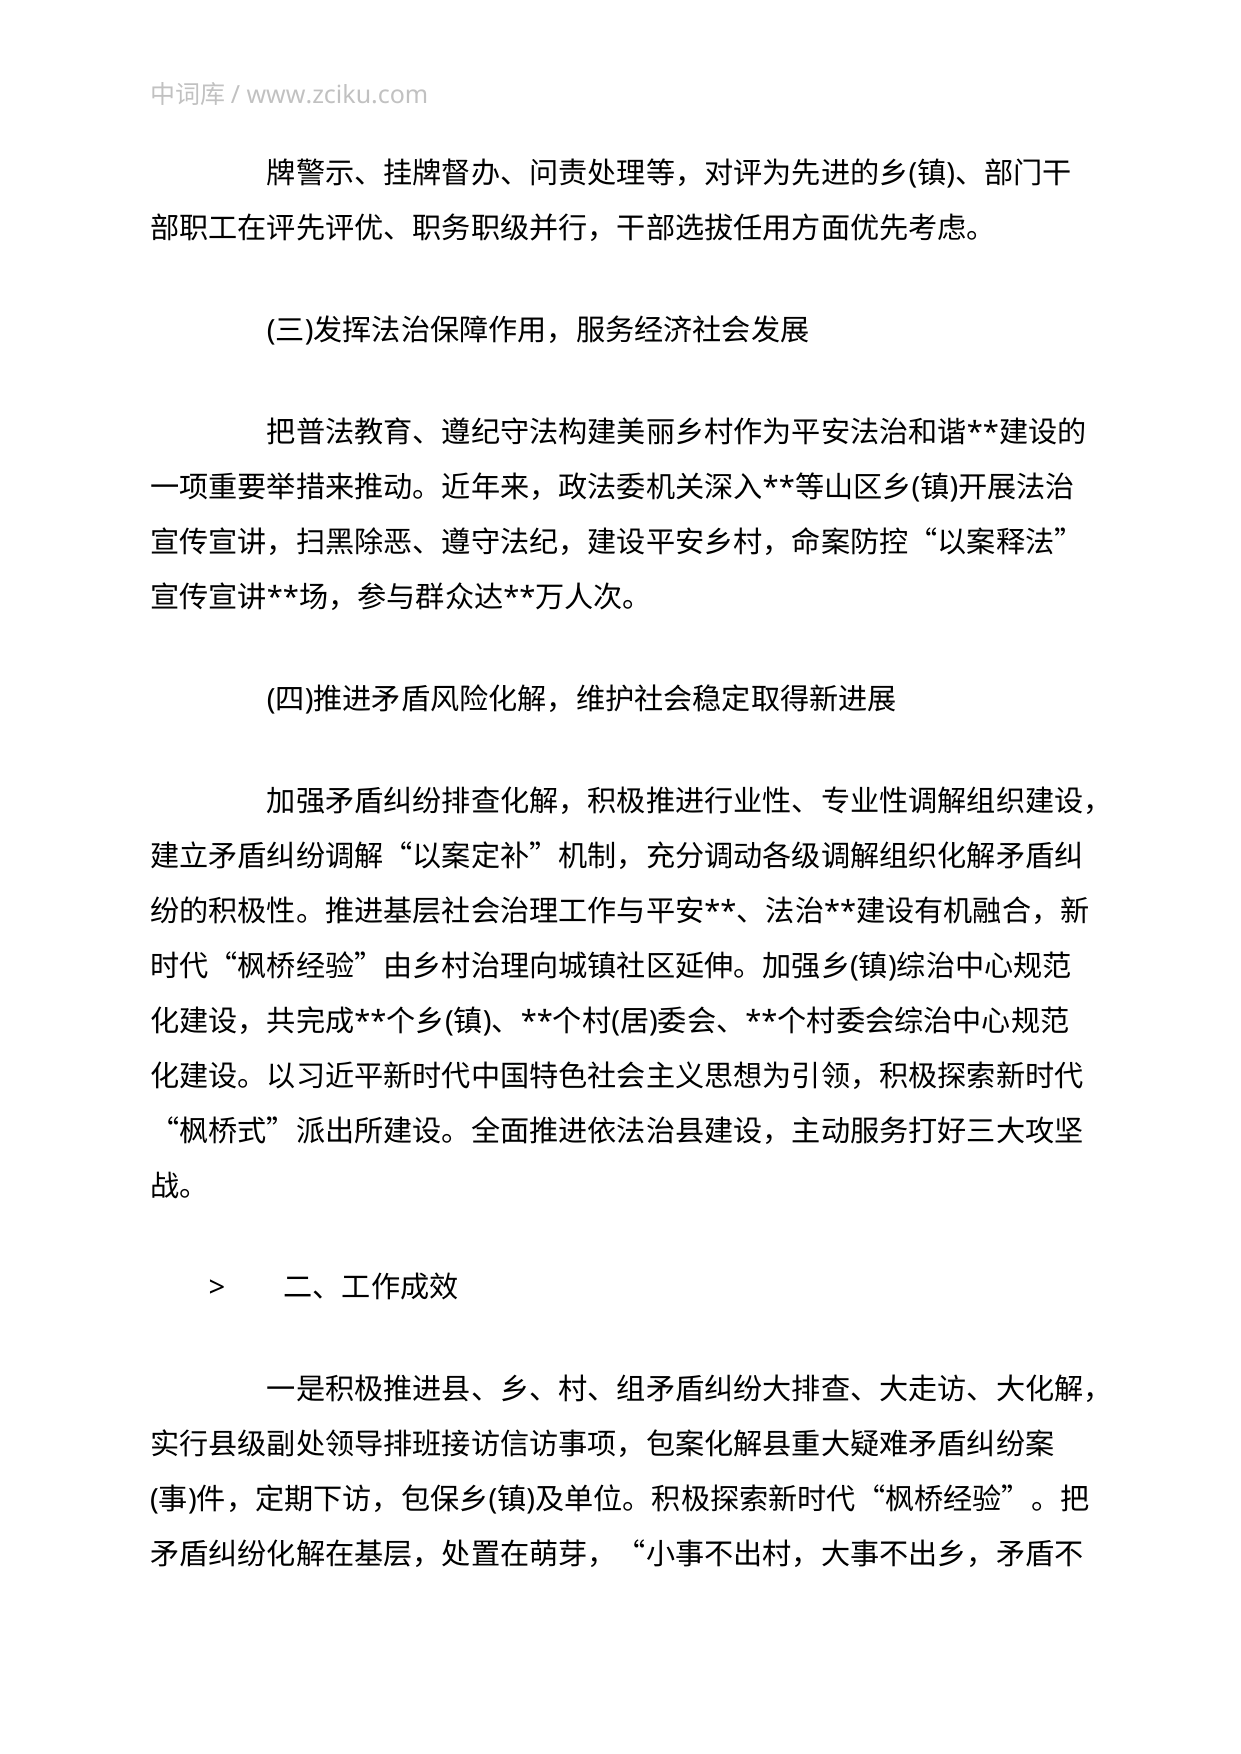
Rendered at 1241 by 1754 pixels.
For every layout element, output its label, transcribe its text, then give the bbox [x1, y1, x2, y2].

text 把普法教育、遵纪守法构建美丽乡村作为平安法治和谐**建设的一项重要举措来推动。近年来，政法委机关深入**等山区乡(镇)开展法治宣传宣讲，扫黑除恶、遵守法纪，建设平安乡村，命案防控“以案释法”宣传宣讲**场，参与群众达**万人次。 [150, 409, 1090, 616]
text (四)推进矛盾风险化解，维护社会稳定取得新进展 [150, 676, 1090, 718]
text 加强矛盾纠纷排查化解，积极推进行业性、专业性调解组织建设，建立矛盾纠纷调解“以案定补”机制，充分调动各级调解组织化解矛盾纠纷的积极性。推进基层社会治理工作与平安**、法治**建设有机融合，新时代“枫桥经验”由乡村治理向城镇社区延伸。加强乡(镇)综治中心规范化建设，共完成**个乡(镇)、**个村(居)委会、**个村委会综治中心规范化建设。以习近平新时代中国特色社会主义思想为引领，积极探索新时代“枫桥式”派出所建设。全面推进依法治县建设，主动服务打好三大攻坚战。 [150, 778, 1090, 1204]
text 牌警示、挂牌督办、问责处理等，对评为先进的乡(镇)、部门干部职工在评先评优、职务职级并行，干部选拔任用方面优先考虑。 [150, 150, 1090, 247]
text > 二、工作成效 [150, 1264, 1090, 1306]
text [150, 1366, 1090, 1573]
text (三)发挥法治保障作用，服务经济社会发展 [150, 307, 1090, 349]
